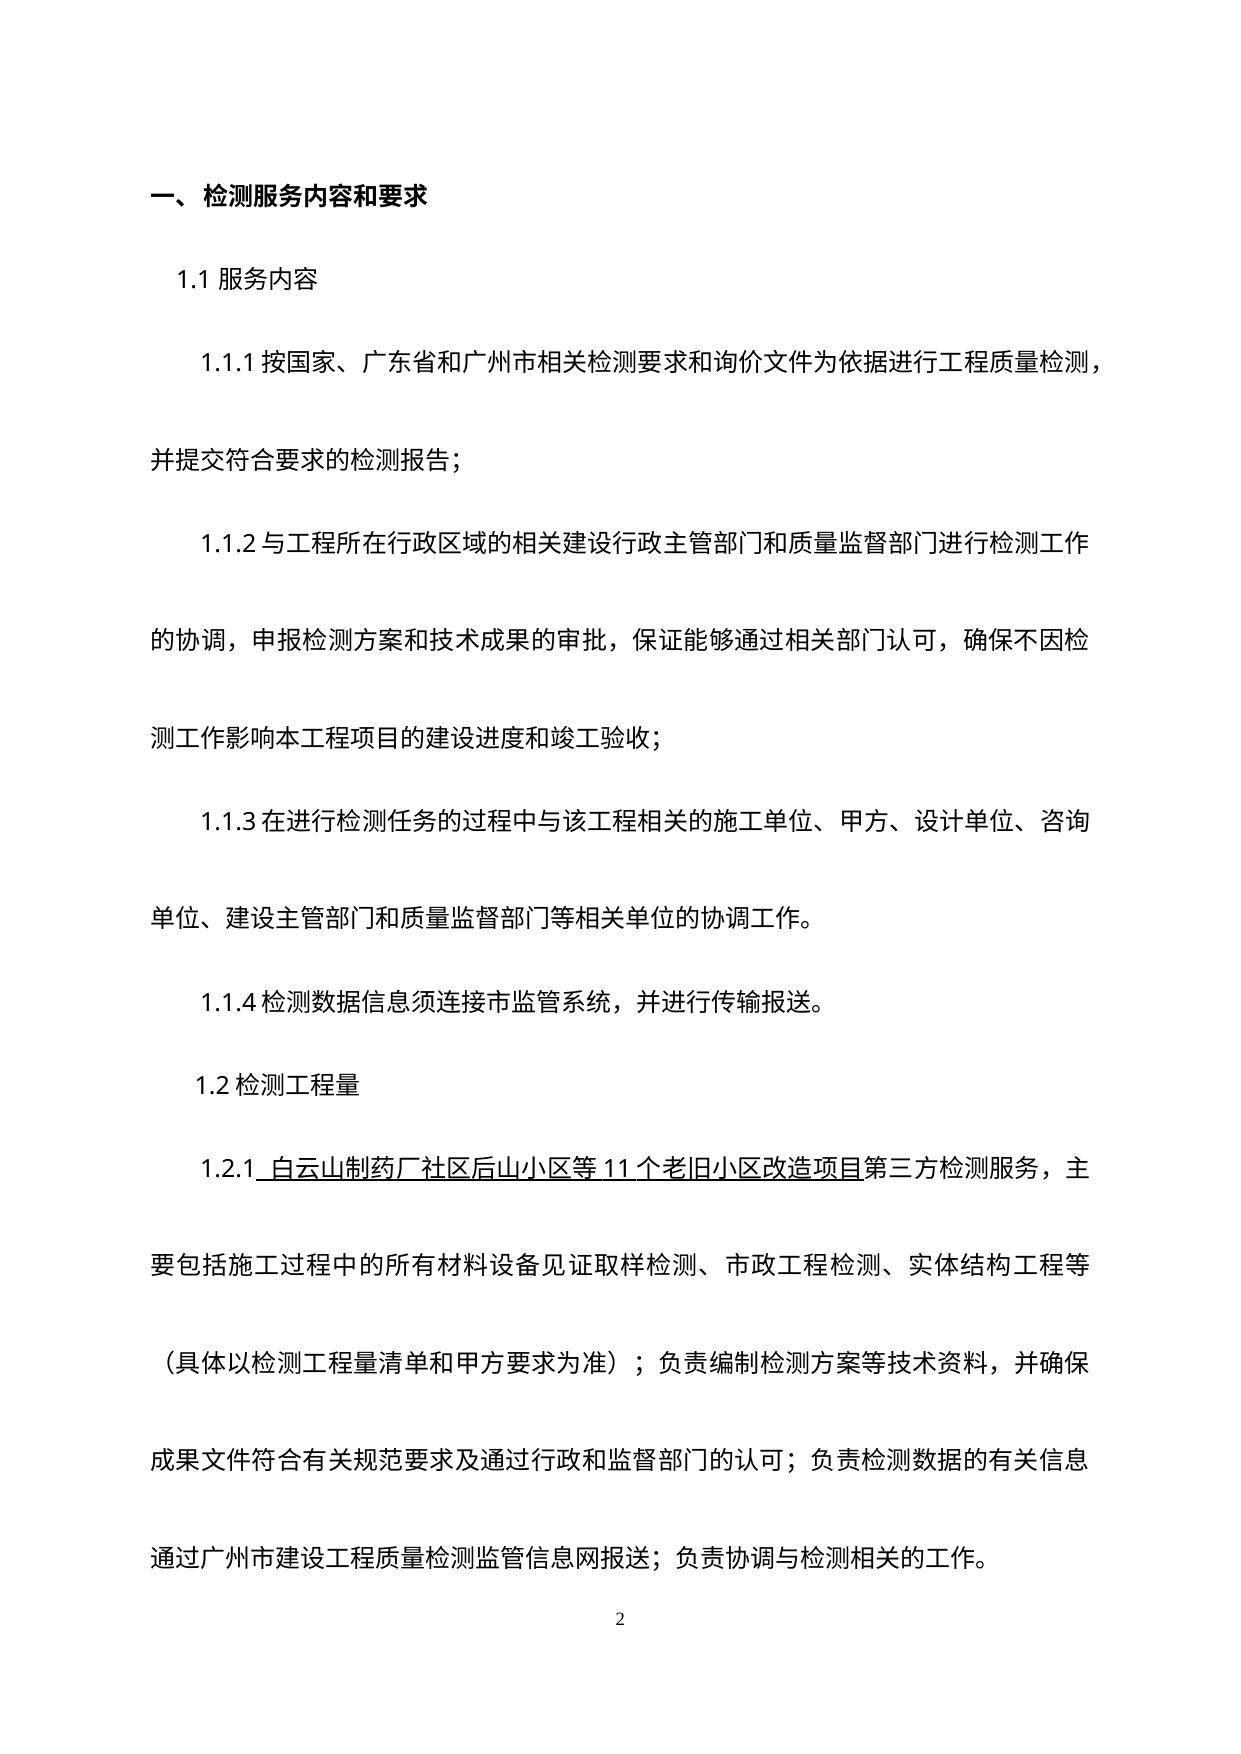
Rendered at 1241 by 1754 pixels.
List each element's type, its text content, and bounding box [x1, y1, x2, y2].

list 检测服务内容和要求 [150, 162, 1090, 227]
text 1.1.3在进行检测任务的过程中与该工程相关的施工单位、甲方、设计单位、咨询单位、建设主管部门和质量监督部门等相关单位的协调工作。 [150, 787, 1090, 949]
text 1.1.4检测数据信息须连接市监管系统，并进行传输报送。 [200, 968, 1090, 1033]
text 1.1 服务内容 [150, 245, 1090, 310]
text 1.2.1 白云山制药厂社区后山小区等11个老旧小区改造项目第三方检测服务，主要包括施工过程中的所有材料设备见证取样检测、市政工程检测、实体结构工程等（具体以检测工程量清单和甲方要求为准）；负责编制检测方案等技术资料，并确保成果文件符合有关规范要求及通过行政和监督部门的认可；负责检测数据的有关信息通过广州市建设工程质量检测监管信息网报送；负责协调与检测相关的工作。 [150, 1134, 1090, 1589]
text 1.2检测工程量 [194, 1051, 1090, 1116]
text 1.1.1按国家、广东省和广州市相关检测要求和询价文件为依据进行工程质量检测，并提交符合要求的检测报告； [150, 328, 1090, 491]
text 1.1.2与工程所在行政区域的相关建设行政主管部门和质量监督部门进行检测工作的协调，申报检测方案和技术成果的审批，保证能够通过相关部门认可，确保不因检测工作影响本工程项目的建设进度和竣工验收； [150, 509, 1090, 769]
